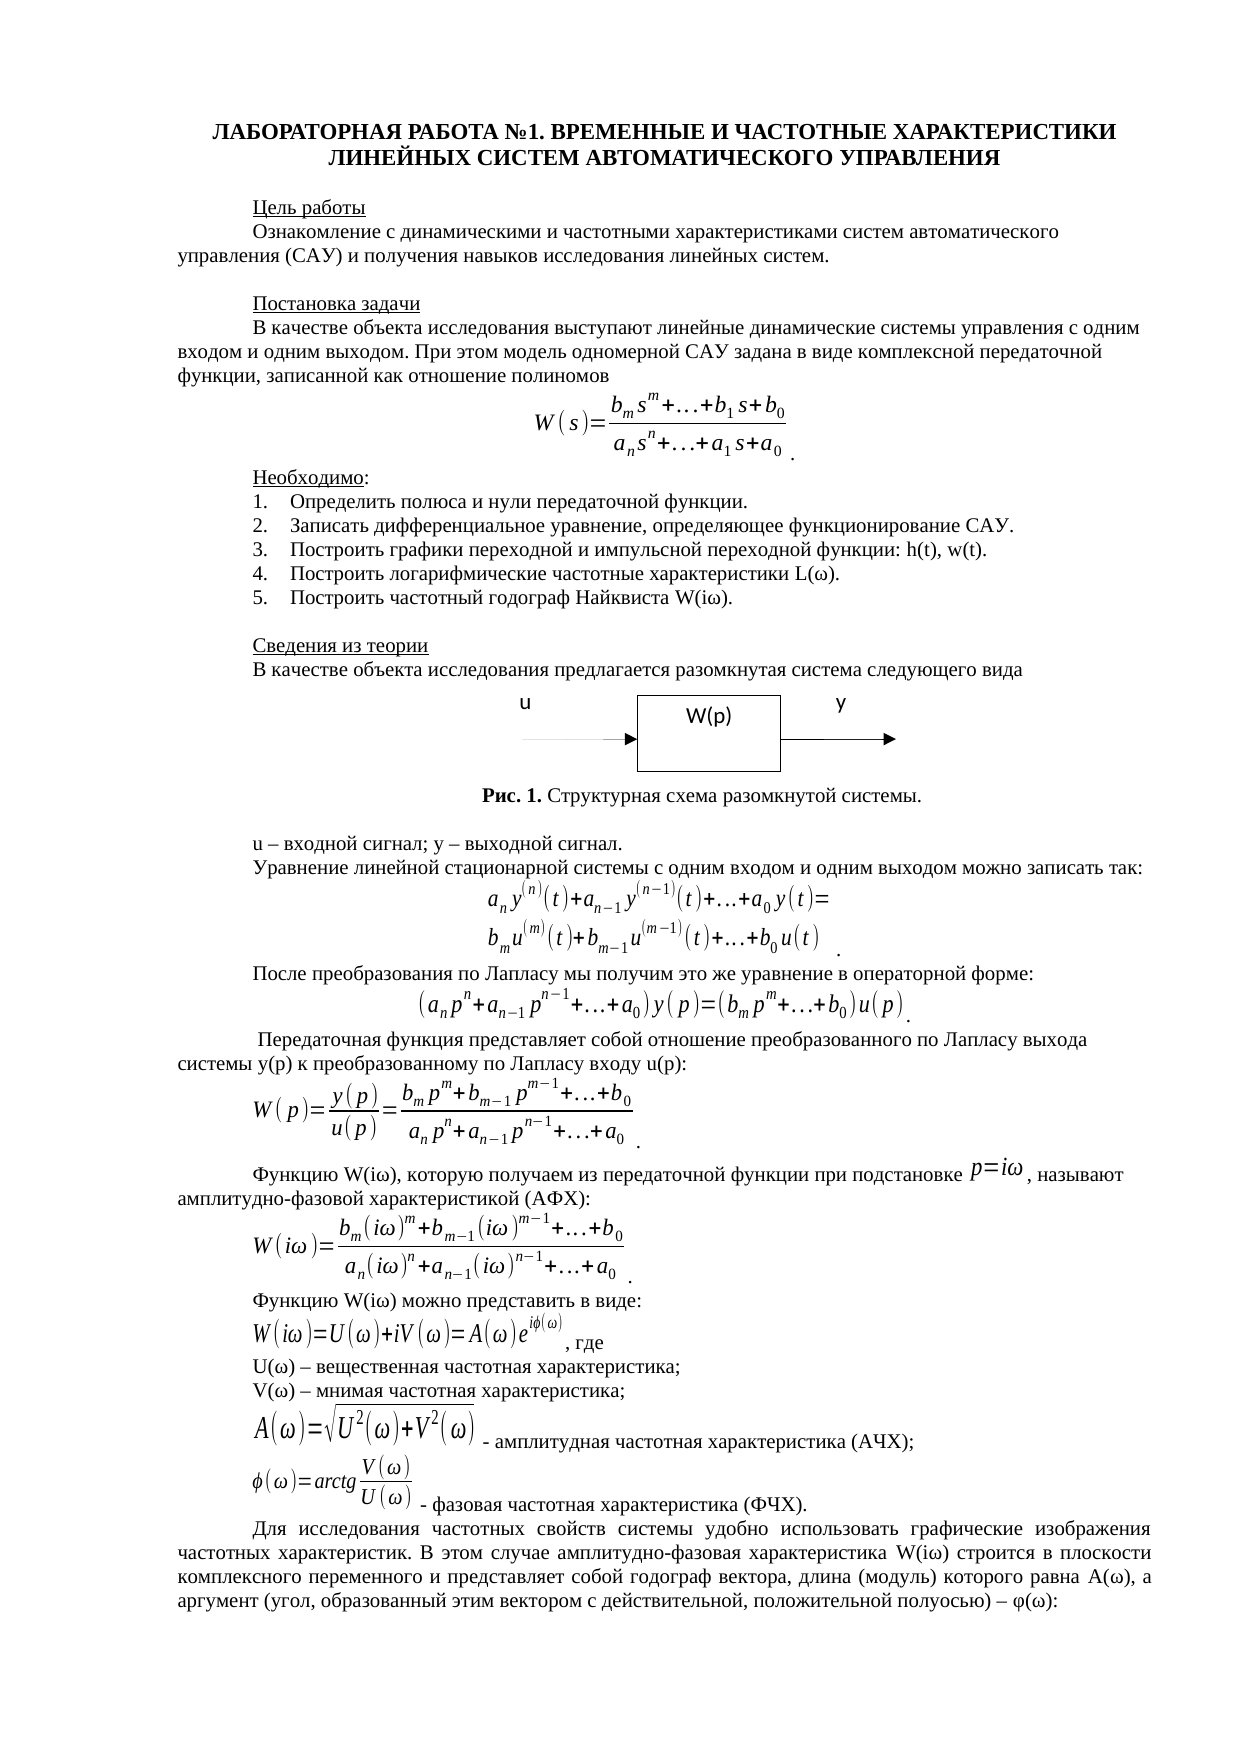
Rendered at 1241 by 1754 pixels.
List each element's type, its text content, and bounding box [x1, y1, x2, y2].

list Построить частотный годограф Найквиста W(iω). [252, 585, 1152, 609]
text Для исследования частотных свойств системы удобно использовать графические изображения частотных характеристик. В этом случае амплитудно-фазовая характеристика W(iω) строится в плоскости комплексного переменного и представляет собой годограф вектора, длина (модуль) которого равна A(ω), а аргумент (угол, образованный этим вектором с действительной, положительной полуосью) – φ(ω): [177, 1516, 1152, 1612]
text u – входной сигнал; y – выходной сигнал. [177, 831, 1152, 855]
text . [177, 1210, 1152, 1288]
text В качестве объекта исследования предлагается разомкнутая система следующего вида [177, 657, 1152, 681]
text Необходимо: [177, 465, 1152, 489]
text . [177, 1075, 1152, 1153]
text Уравнение линейной стационарной системы с одним входом и одним выходом можно записать так: [177, 855, 1152, 879]
text В качестве объекта исследования выступают линейные динамические системы управления с одним входом и одним выходом. При этом модель одномерной САУ задана в виде комплексной передаточной функции, записанной как отношение полиномов [177, 315, 1152, 387]
text . [177, 387, 1152, 465]
text - фазовая частотная характеристика (ФЧХ). [177, 1453, 1152, 1516]
text Ознакомление с динамическими и частотными характеристиками систем автоматического управления (САУ) и получения навыков исследования линейных систем. [177, 219, 1152, 267]
text . [177, 879, 1152, 961]
text Рис. 1. Структурная схема разомкнутой системы. [177, 783, 1152, 807]
list Построить логарифмические частотные характеристики L(ω). [252, 561, 1152, 585]
text Постановка задачи [177, 291, 1152, 315]
text , где [177, 1312, 1152, 1354]
text Функцию W(iω), которую получаем из передаточной функции при подстановке , называют амплитудно-фазовой характеристикой (АФХ): [177, 1153, 1152, 1210]
list Записать дифференциальное уравнение, определяющее функционирование САУ. [252, 513, 1152, 537]
text Функцию W(iω) можно представить в виде: [177, 1288, 1152, 1312]
text - амплитудная частотная характеристика (АЧХ); [177, 1402, 1152, 1453]
text V(ω) – мнимая частотная характеристика; [177, 1378, 1152, 1402]
text Сведения из теории [177, 633, 1152, 657]
text Передаточная функция представляет собой отношение преобразованного по Лапласу выхода системы y(p) к преобразованному по Лапласу входу u(p): [177, 1027, 1152, 1075]
list Определить полюса и нули передаточной функции. [252, 489, 1152, 513]
text ЛАБОРАТОРНАЯ РАБОТА №1. ВРЕМЕННЫЕ И ЧАСТОТНЫЕ ХАРАКТЕРИСТИКИ ЛИНЕЙНЫХ СИСТЕМ АВТОМАТИЧЕСКОГО УПРАВЛЕНИЯ [177, 118, 1152, 171]
text U(ω) – вещественная частотная характеристика; [177, 1354, 1152, 1378]
text После преобразования по Лапласу мы получим это же уравнение в операторной форме: [177, 961, 1152, 985]
list Построить графики переходной и импульсной переходной функции: h(t), w(t). [252, 537, 1152, 561]
text Цель работы [177, 195, 1152, 219]
text . [177, 985, 1152, 1027]
